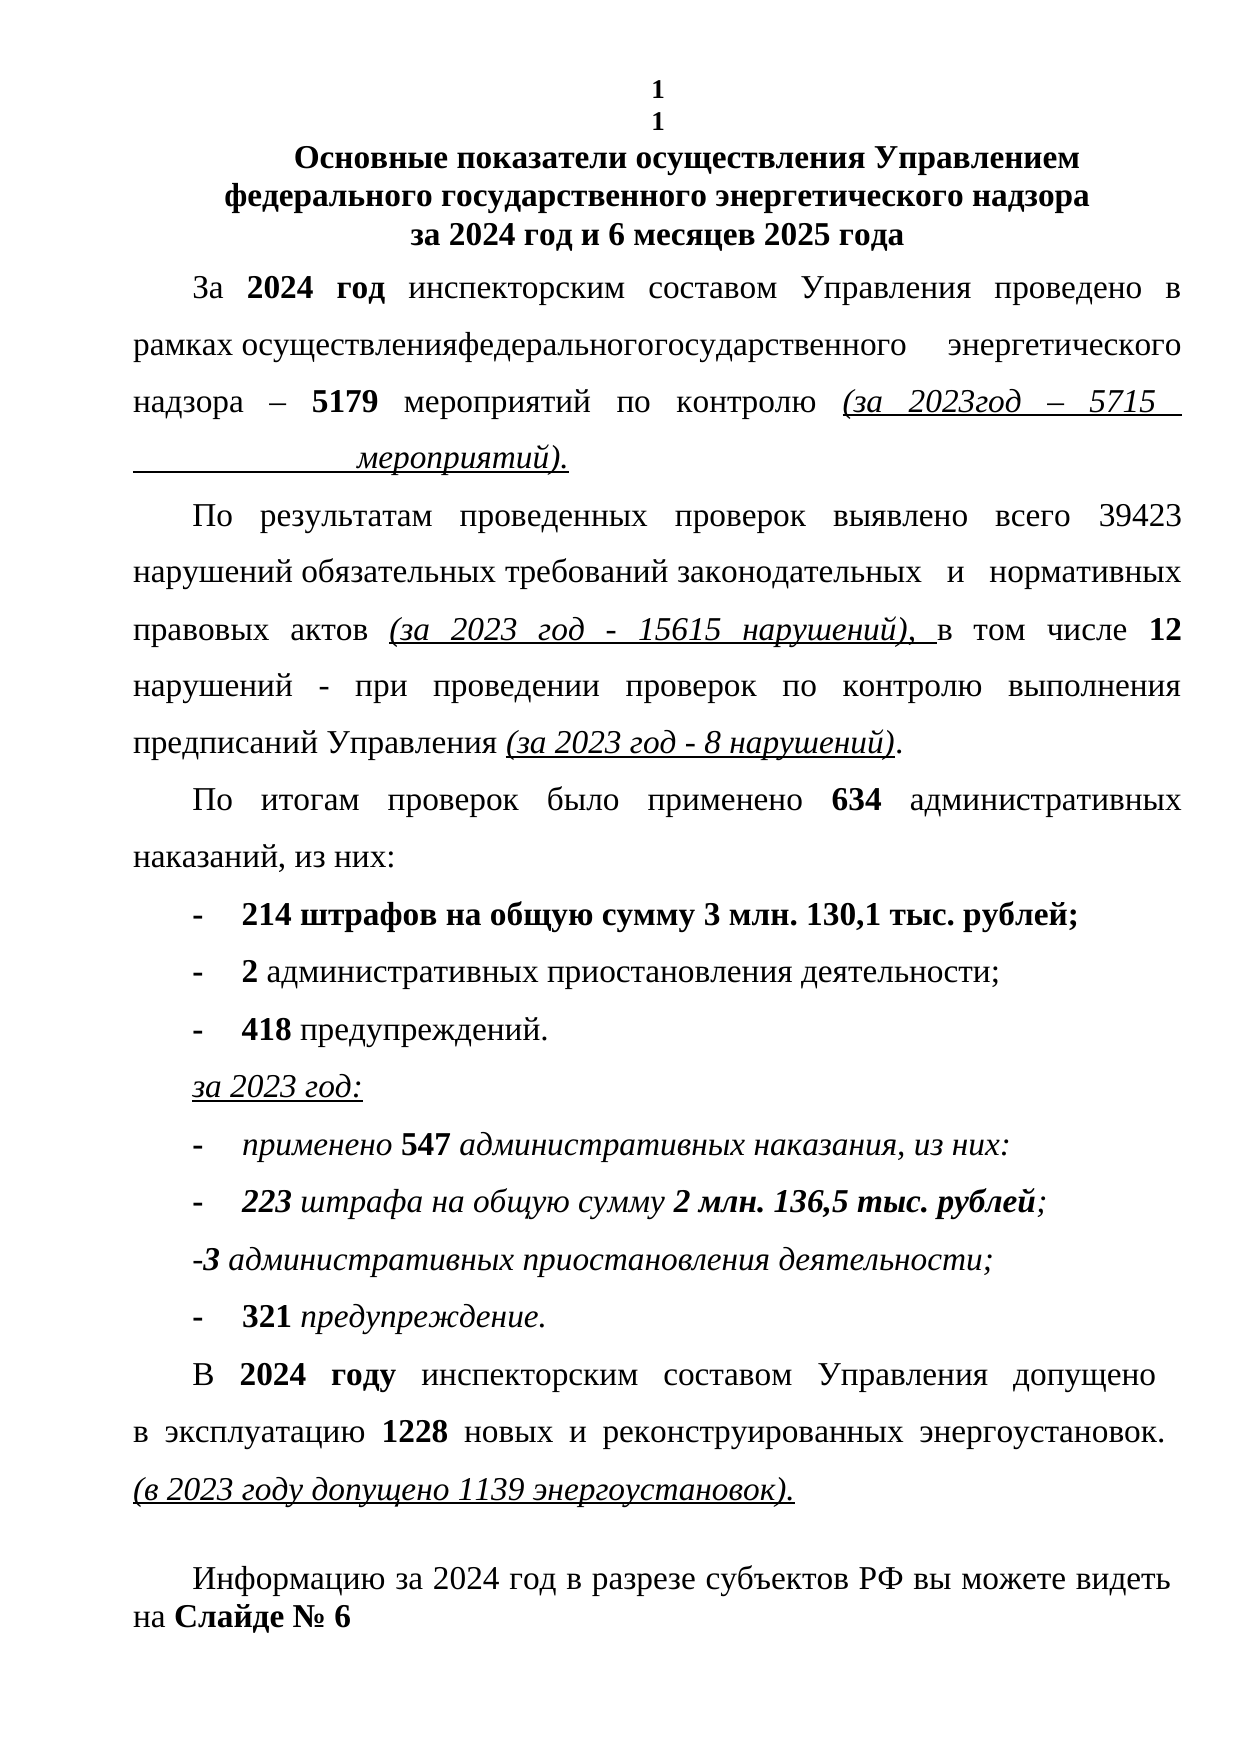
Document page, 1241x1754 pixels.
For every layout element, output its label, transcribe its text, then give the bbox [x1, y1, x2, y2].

text за 2023 год: [133, 1052, 598, 1109]
text Основные показатели осуществления Управлением федерального государственного энергетического надзора за 2024 год и 6 месяцев 2025 года [133, 138, 1182, 252]
text В 2024 году инспекторским составом Управления допущено в эксплуатацию 1228 новых и реконструированных энергоустановок. (в 2023 году допущено 1139 энергоустановок). [133, 1339, 1182, 1512]
text -3 административных приостановления деятельности; [133, 1224, 1182, 1282]
list 2 административных приостановления деятельности; [133, 937, 1182, 994]
list применено 547 административных наказания, из них: [133, 1109, 1182, 1167]
list 418 предупреждений. [133, 994, 1182, 1052]
list 321 предупреждение. [133, 1282, 1182, 1339]
text По итогам проверок было применено 634 административных наказаний, из них: [133, 765, 1182, 879]
list 214 штрафов на общую сумму 3 млн. 130,1 тыс. рублей; [133, 879, 1182, 937]
list 223 штрафа на общую сумму 2 млн. 136,5 тыс. рублей; [133, 1167, 1182, 1224]
text За 2024 год инспекторским составом Управления проведено в рамках осуществления федерального государственного энергетического надзора – 5179 мероприятий по контролю (за 2023год – 5715 мероприятий). [133, 252, 1182, 480]
text Информацию за 2024 год в разрезе субъектов РФ вы можете видеть на Слайде № 6 [133, 1558, 1182, 1635]
text По результатам проведенных проверок выявлено всего 39423 нарушений обязательных требований законодательных и нормативных правовых актов (за 2023 год - 15615 нарушений), в том числе 12 нарушений - при проведении проверок по контролю выполнения предписаний Управления (за 2023 год - 8 нарушений). [133, 480, 1182, 765]
